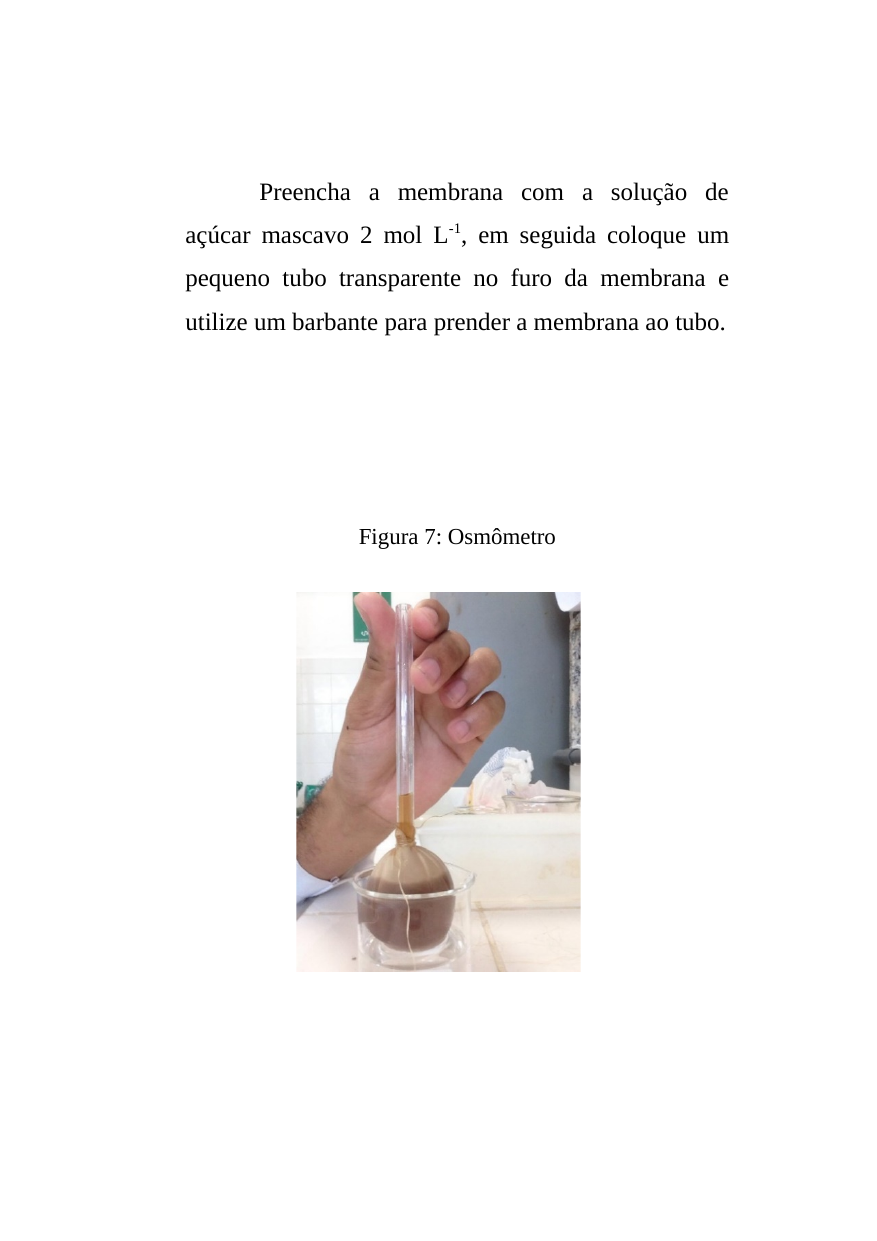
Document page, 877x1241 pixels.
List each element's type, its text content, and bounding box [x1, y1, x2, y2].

text Figura 7: Osmômetro [148, 523, 729, 550]
text Preencha a membrana com a solução de açúcar mascavo 2 mol L-1, em seguida coloque um pequeno tubo transparente no furo da membrana e utilize um barbante para prender a membrana ao tubo. [185, 177, 729, 335]
picture [296, 592, 581, 972]
